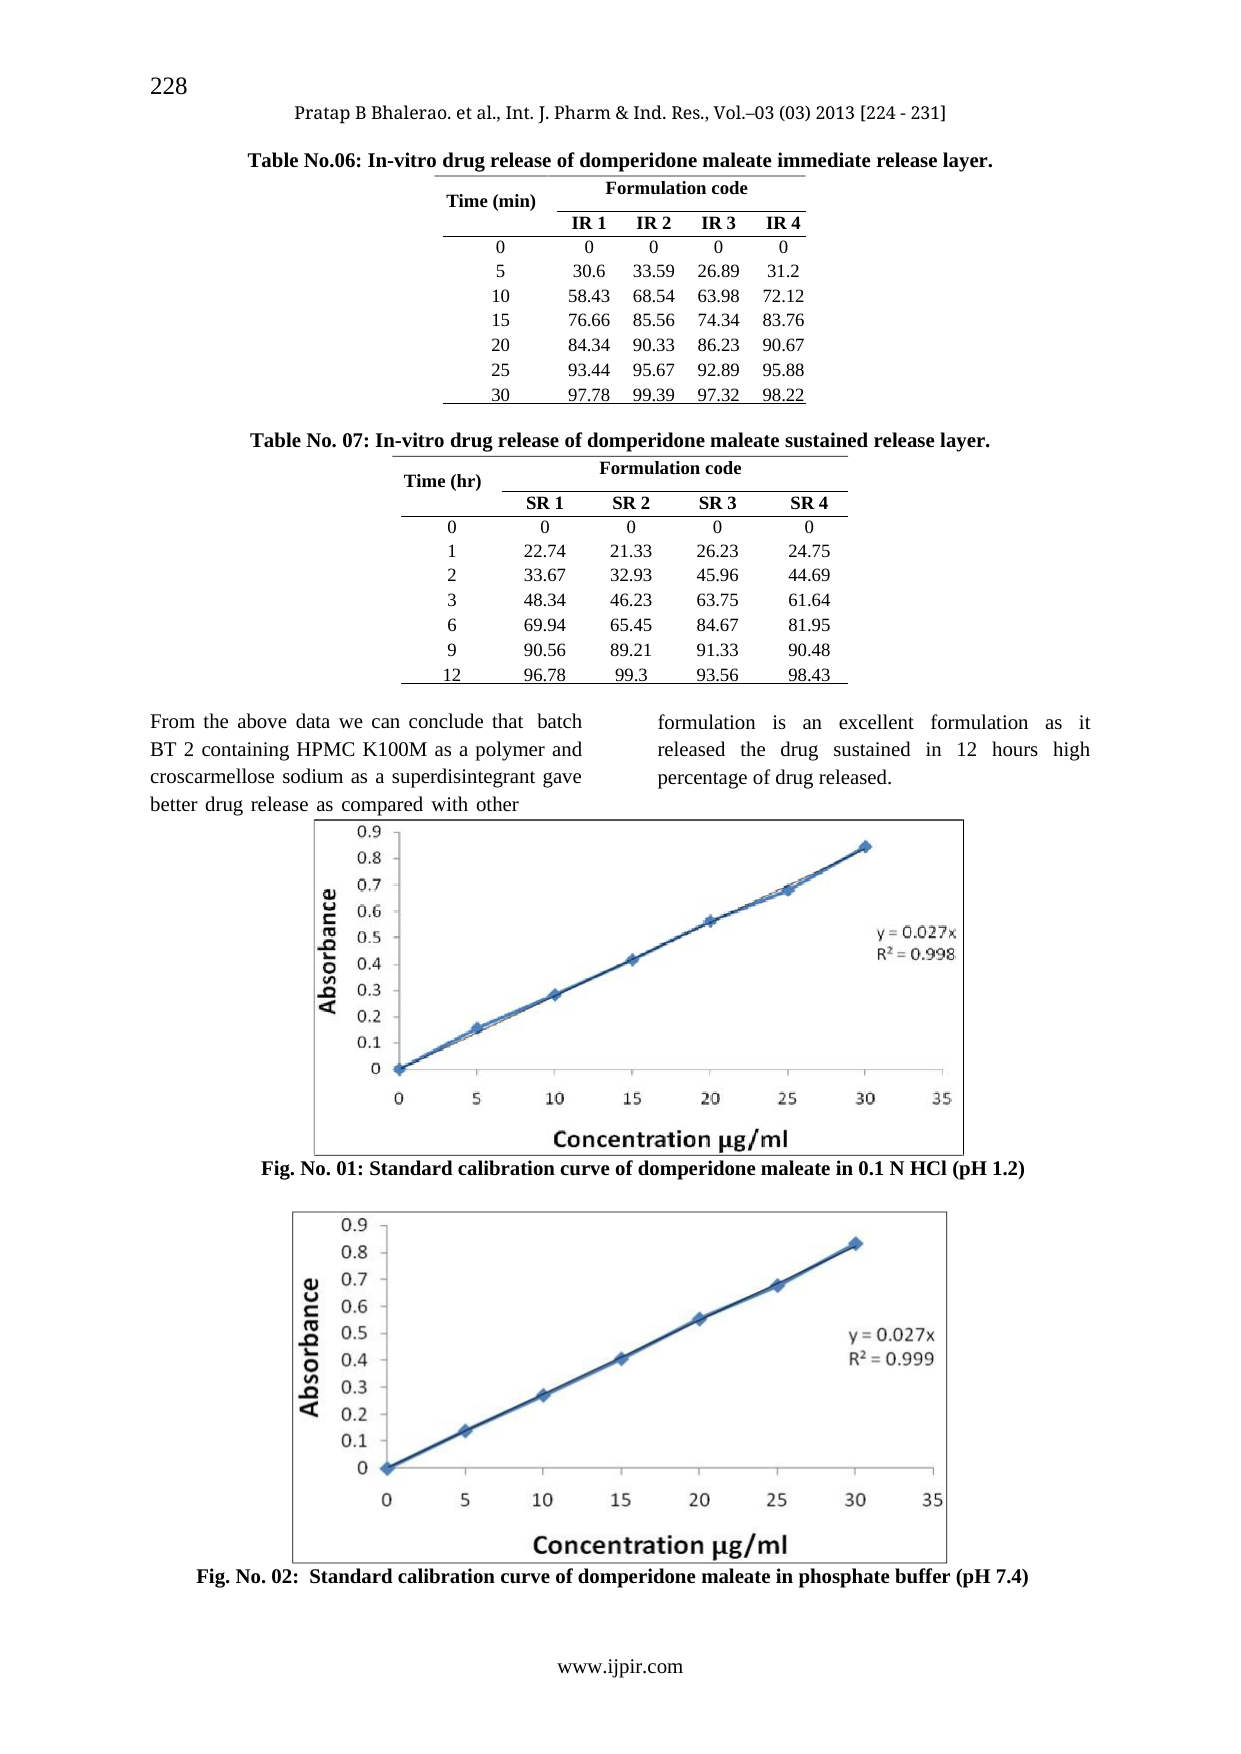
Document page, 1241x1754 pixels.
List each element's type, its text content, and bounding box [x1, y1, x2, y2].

text From the above data we can conclude that batch BT 2 containing HPMC K100M as a polymer and croscarmellose sodium as a superdisintegrant gave better drug release as compared with other [150, 709, 582, 816]
text Time (min) Formulation code [135, 172, 747, 211]
text Fig. No. 02: Standard calibration curve of domperidone maleate in phosphate buffer (pH 7.4) [196, 1208, 1103, 1588]
text Pratap B Bhalerao. et al., Int. J. Pharm & Ind. Res., Vol.–03 (03) 2013 [224 - 231] [216, 101, 1024, 124]
subtitle Table No. 07: In-vitro drug release of domperidone maleate sustained release layer. [216, 428, 1024, 452]
subtitle Table No.06: In-vitro drug release of domperidone maleate immediate release layer. [216, 148, 1024, 172]
picture [315, 821, 963, 1154]
subtitle Fig. No. 01: Standard calibration curve of domperidone maleate in 0.1 N HCl (pH 1.2) [261, 1156, 1103, 1180]
text formulation is an excellent formulation as it released the drug sustained in 12 hours high percentage of drug released. [657, 710, 1090, 789]
text Time (hr) Formulation code [135, 452, 741, 491]
subtitle 228 [150, 72, 1103, 101]
